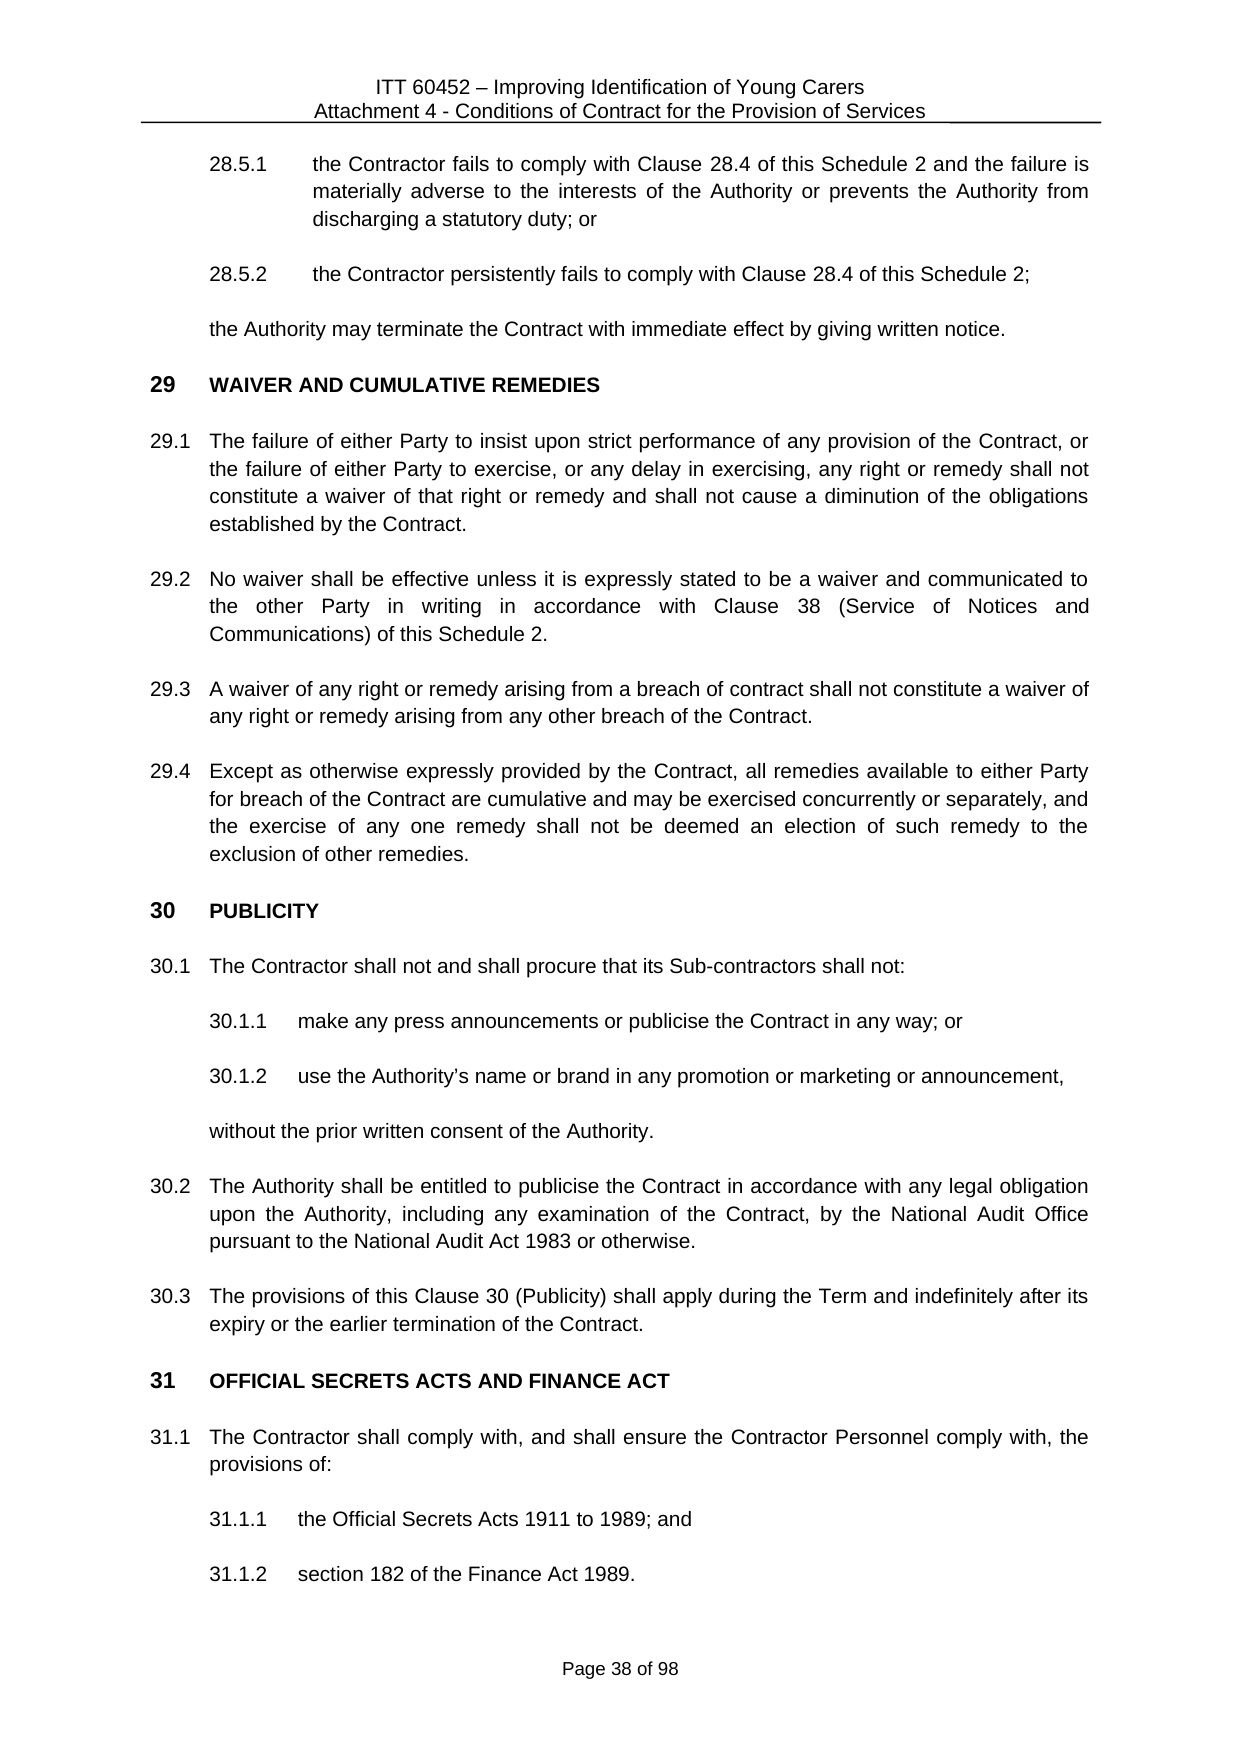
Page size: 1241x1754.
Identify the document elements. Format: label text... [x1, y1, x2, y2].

list No waiver shall be effective unless it is expressly stated to be a waiver and communicated to the other Party in writing in accordance with Clause 38 (Service of Notices and Communications) of this Schedule 2. [150, 567, 1090, 646]
list OFFICIAL SECRETS ACTS AND FINANCE ACT [150, 1367, 1090, 1393]
list Except as otherwise expressly provided by the Contract, all remedies available to either Party for breach of the Contract are cumulative and may be exercised concurrently or separately, and the exercise of any one remedy shall not be deemed an election of such remedy to the exclusion of other remedies. [150, 759, 1090, 866]
list The Contractor shall not and shall procure that its Sub-contractors shall not: [150, 954, 1090, 978]
text 31.1.1 the Official Secrets Acts 1911 to 1989; and [209, 1507, 1090, 1531]
list make any press announcements or publicise the Contract in any way; or [209, 1009, 1090, 1033]
list The provisions of this Clause 30 (Publicity) shall apply during the Term and indefinitely after its expiry or the earlier termination of the Contract. [150, 1284, 1090, 1336]
list The failure of either Party to insist upon strict performance of any provision of the Contract, or the failure of either Party to exercise, or any delay in exercising, any right or remedy shall not constitute a waiver of that right or remedy and shall not cause a diminution of the obligations established by the Contract. [150, 429, 1090, 536]
text 31.1.2 section 182 of the Finance Act 1989. [209, 1562, 1090, 1586]
list use the Authority’s name or brand in any promotion or marketing or announcement, [209, 1064, 1090, 1088]
list The Authority shall be entitled to publicise the Contract in accordance with any legal obligation upon the Authority, including any examination of the Contract, by the National Audit Office pursuant to the National Audit Act 1983 or otherwise. [150, 1174, 1090, 1253]
list The Contractor shall comply with, and shall ensure the Contractor Personnel comply with, the provisions of: [150, 1424, 1090, 1476]
list WAIVER AND CUMULATIVE REMEDIES [150, 371, 1090, 398]
text without the prior written consent of the Authority. [209, 1119, 1090, 1143]
list the Contractor persistently fails to comply with Clause 28.4 of this Schedule 2; [209, 261, 1090, 285]
list the Contractor fails to comply with Clause 28.4 of this Schedule 2 and the failure is materially adverse to the interests of the Authority or prevents the Authority from discharging a statutory duty; or [209, 151, 1090, 230]
list A waiver of any right or remedy arising from a breach of contract shall not constitute a waiver of any right or remedy arising from any other breach of the Contract. [150, 677, 1090, 728]
list PUBLICITY [150, 897, 1090, 923]
text the Authority may terminate the Contract with immediate effect by giving written notice. [209, 316, 1090, 340]
